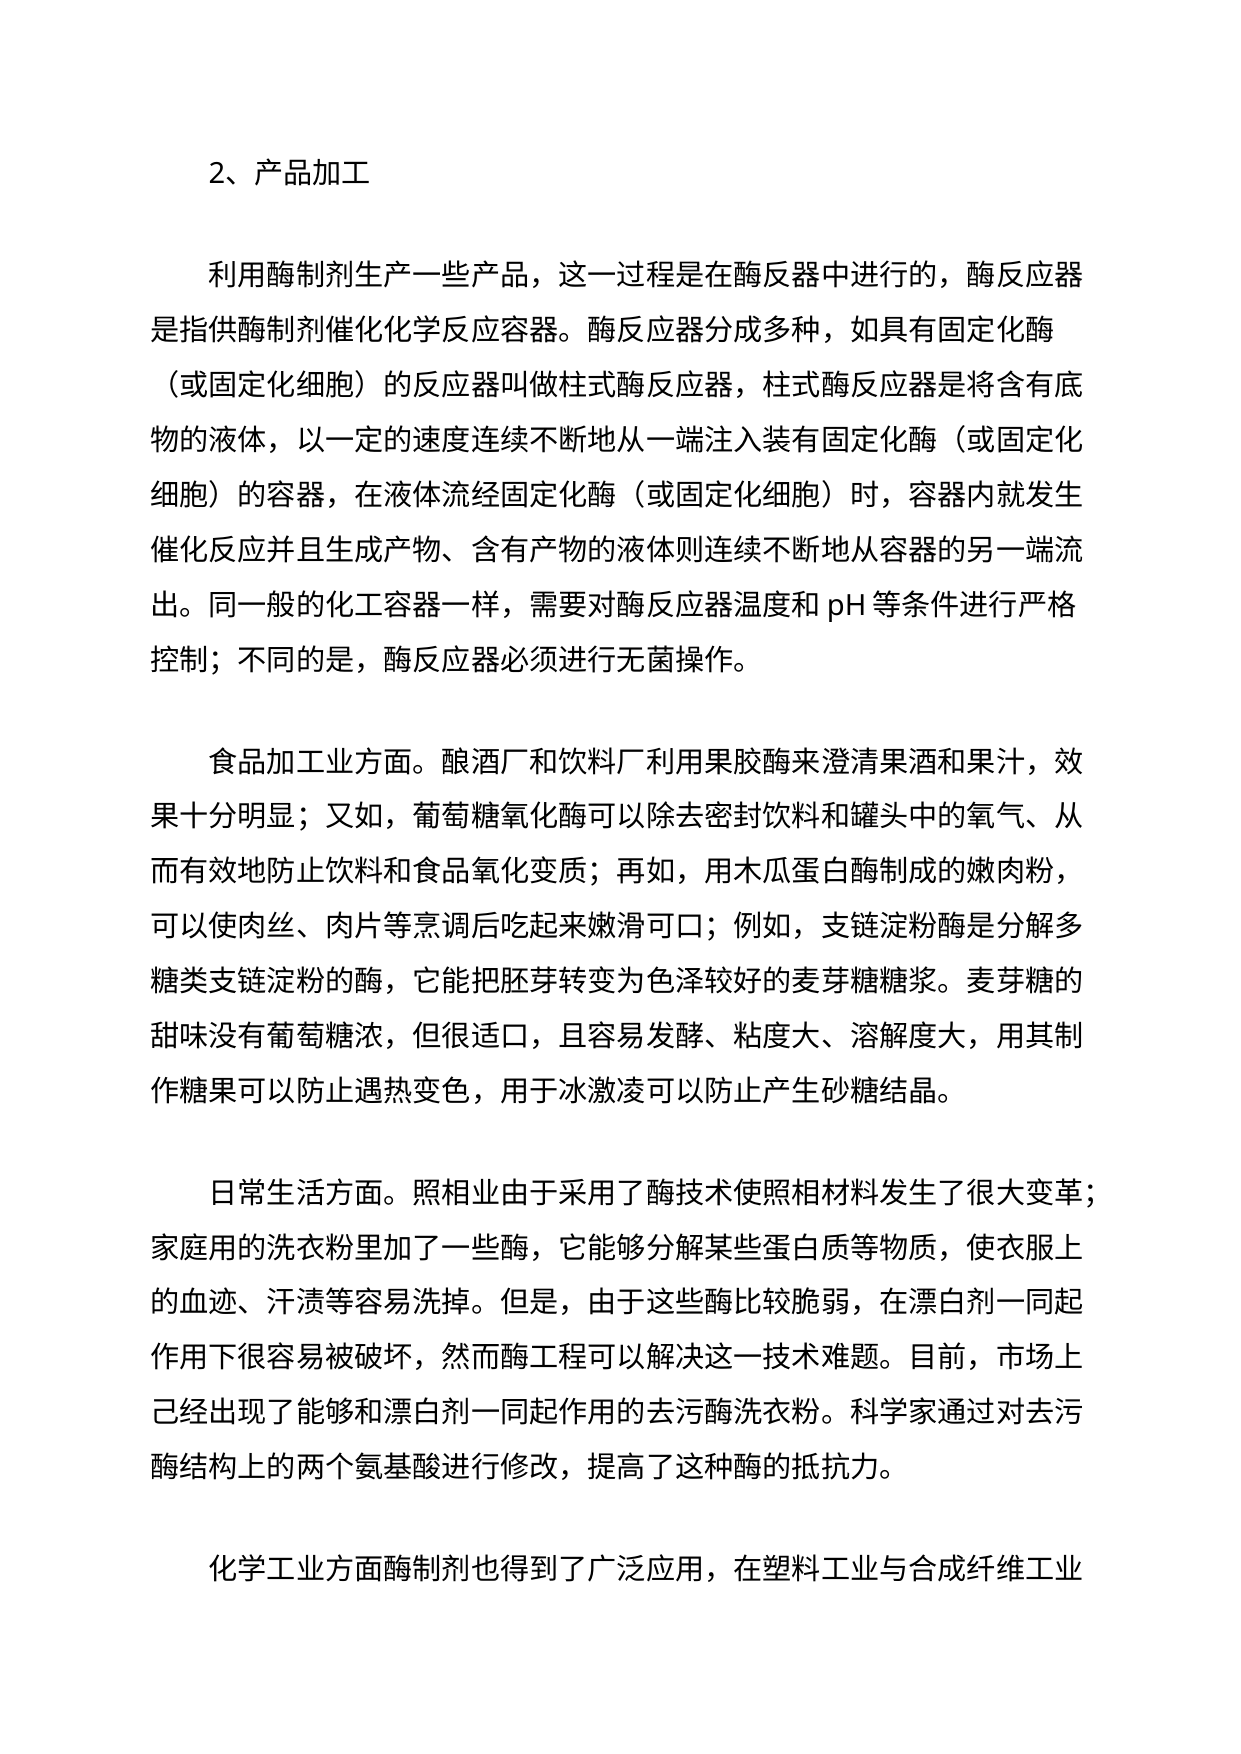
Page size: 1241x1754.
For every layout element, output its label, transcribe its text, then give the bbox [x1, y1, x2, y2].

text 利用酶制剂生产一些产品，这一过程是在酶反器中进行的，酶反应器是指供酶制剂催化化学反应容器。酶反应器分成多种，如具有固定化酶（或固定化细胞）的反应器叫做柱式酶反应器，柱式酶反应器是将含有底物的液体，以一定的速度连续不断地从一端注入装有固定化酶（或固定化细胞）的容器，在液体流经固定化酶（或固定化细胞）时，容器内就发生催化反应并且生成产物、含有产物的液体则连续不断地从容器的另一端流出。同一般的化工容器一样，需要对酶反应器温度和pH等条件进行严格控制；不同的是，酶反应器必须进行无菌操作。 [150, 252, 1090, 679]
text 食品加工业方面。酿酒厂和饮料厂利用果胶酶来澄清果酒和果汁，效果十分明显；又如，葡萄糖氧化酶可以除去密封饮料和罐头中的氧气、从而有效地防止饮料和食品氧化变质；再如，用木瓜蛋白酶制成的嫩肉粉，可以使肉丝、肉片等烹调后吃起来嫩滑可口；例如，支链淀粉酶是分解多糖类支链淀粉的酶，它能把胚芽转变为色泽较好的麦芽糖糖浆。麦芽糖的甜味没有葡萄糖浓，但很适口，且容易发酵、粘度大、溶解度大，用其制作糖果可以防止遇热变色，用于冰激凌可以防止产生砂糖结晶。 [150, 738, 1090, 1110]
text 日常生活方面。照相业由于采用了酶技术使照相材料发生了很大变革；家庭用的洗衣粉里加了一些酶，它能够分解某些蛋白质等物质，使衣服上的血迹、汗渍等容易洗掉。但是，由于这些酶比较脆弱，在漂白剂一同起作用下很容易被破坏，然而酶工程可以解决这一技术难题。目前，市场上己经出现了能够和漂白剂一同起作用的去污酶洗衣粉。科学家通过对去污酶结构上的两个氨基酸进行修改，提高了这种酶的抵抗力。 [150, 1169, 1090, 1486]
text 2、产品加工 [150, 150, 1090, 192]
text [150, 1546, 1090, 1588]
